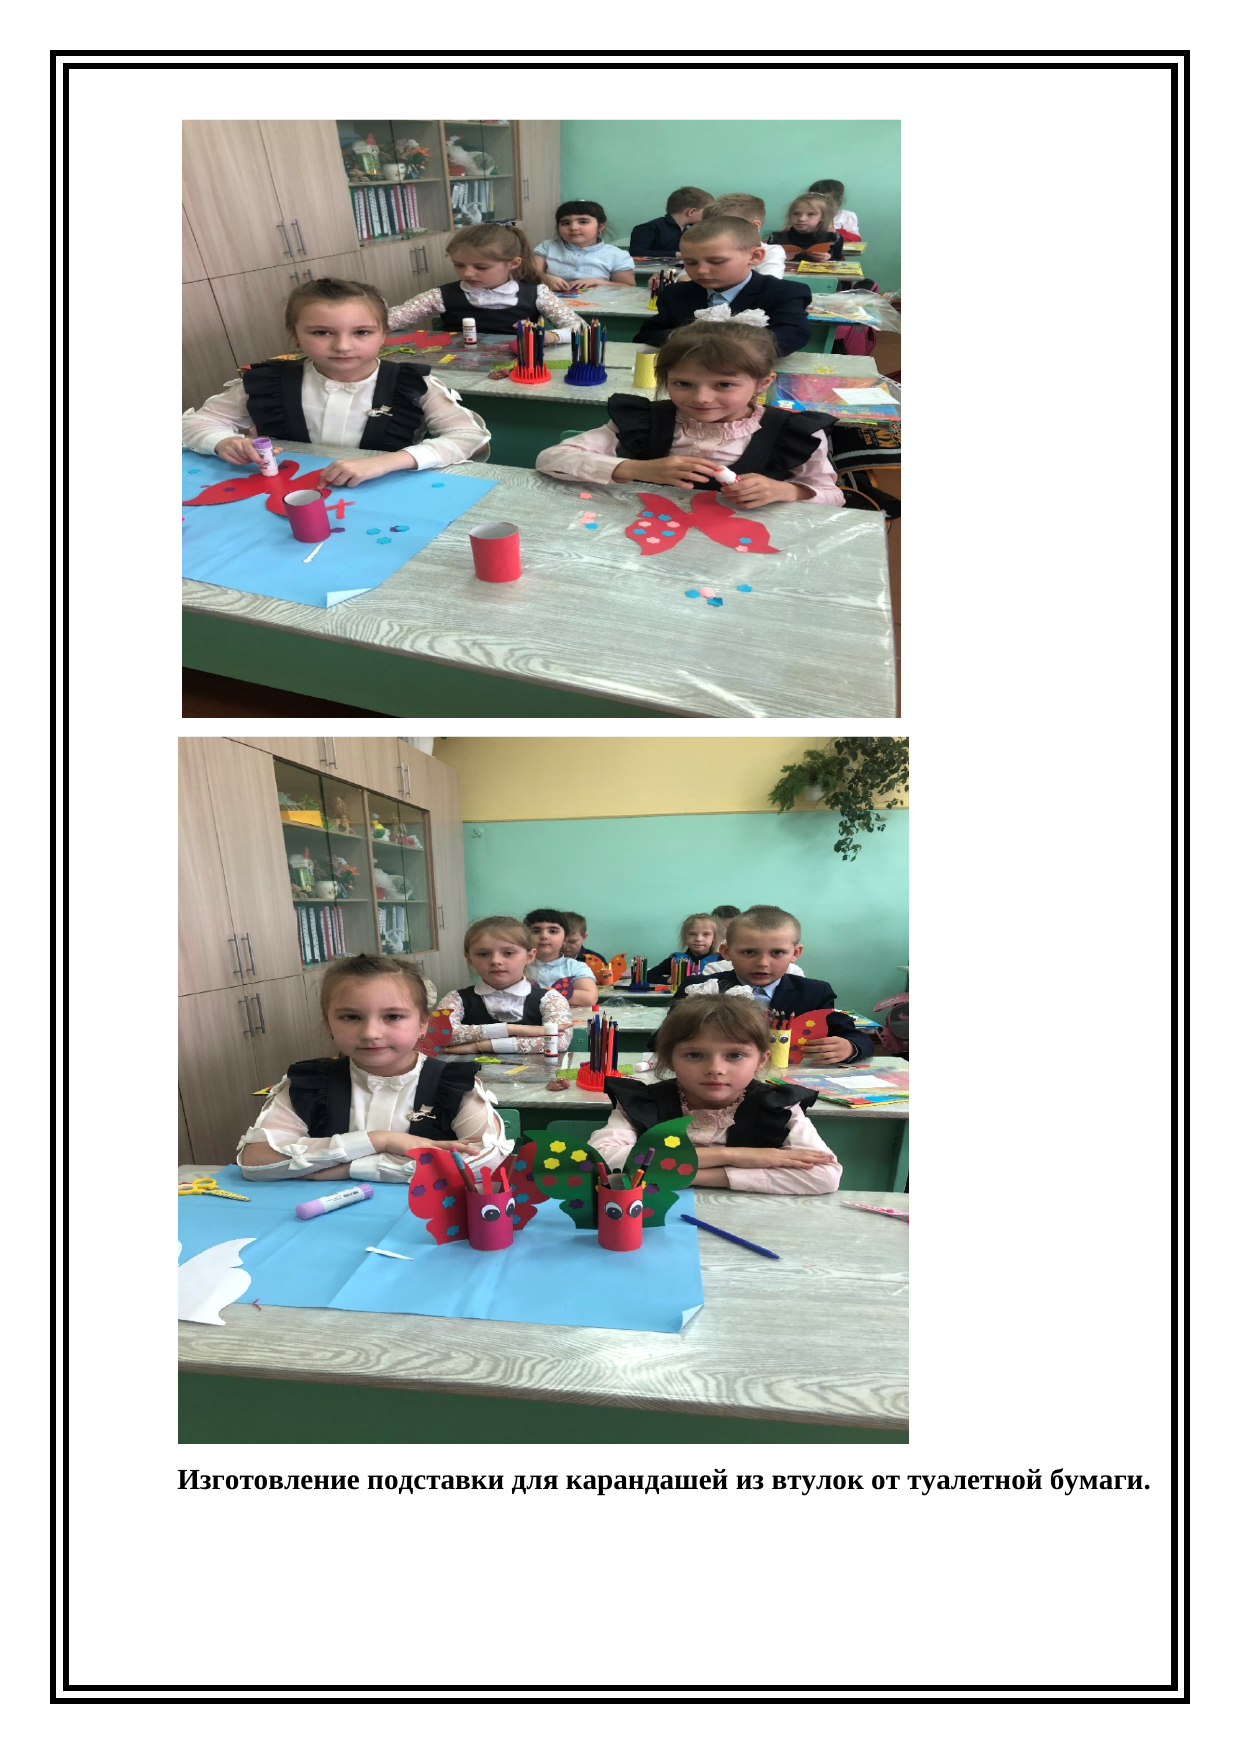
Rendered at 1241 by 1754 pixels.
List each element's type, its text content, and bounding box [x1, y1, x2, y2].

picture [182, 120, 900, 717]
text Изготовление подставки для карандашей из втулок от туалетной бумаги. [177, 1462, 1152, 1496]
picture [178, 737, 909, 1444]
